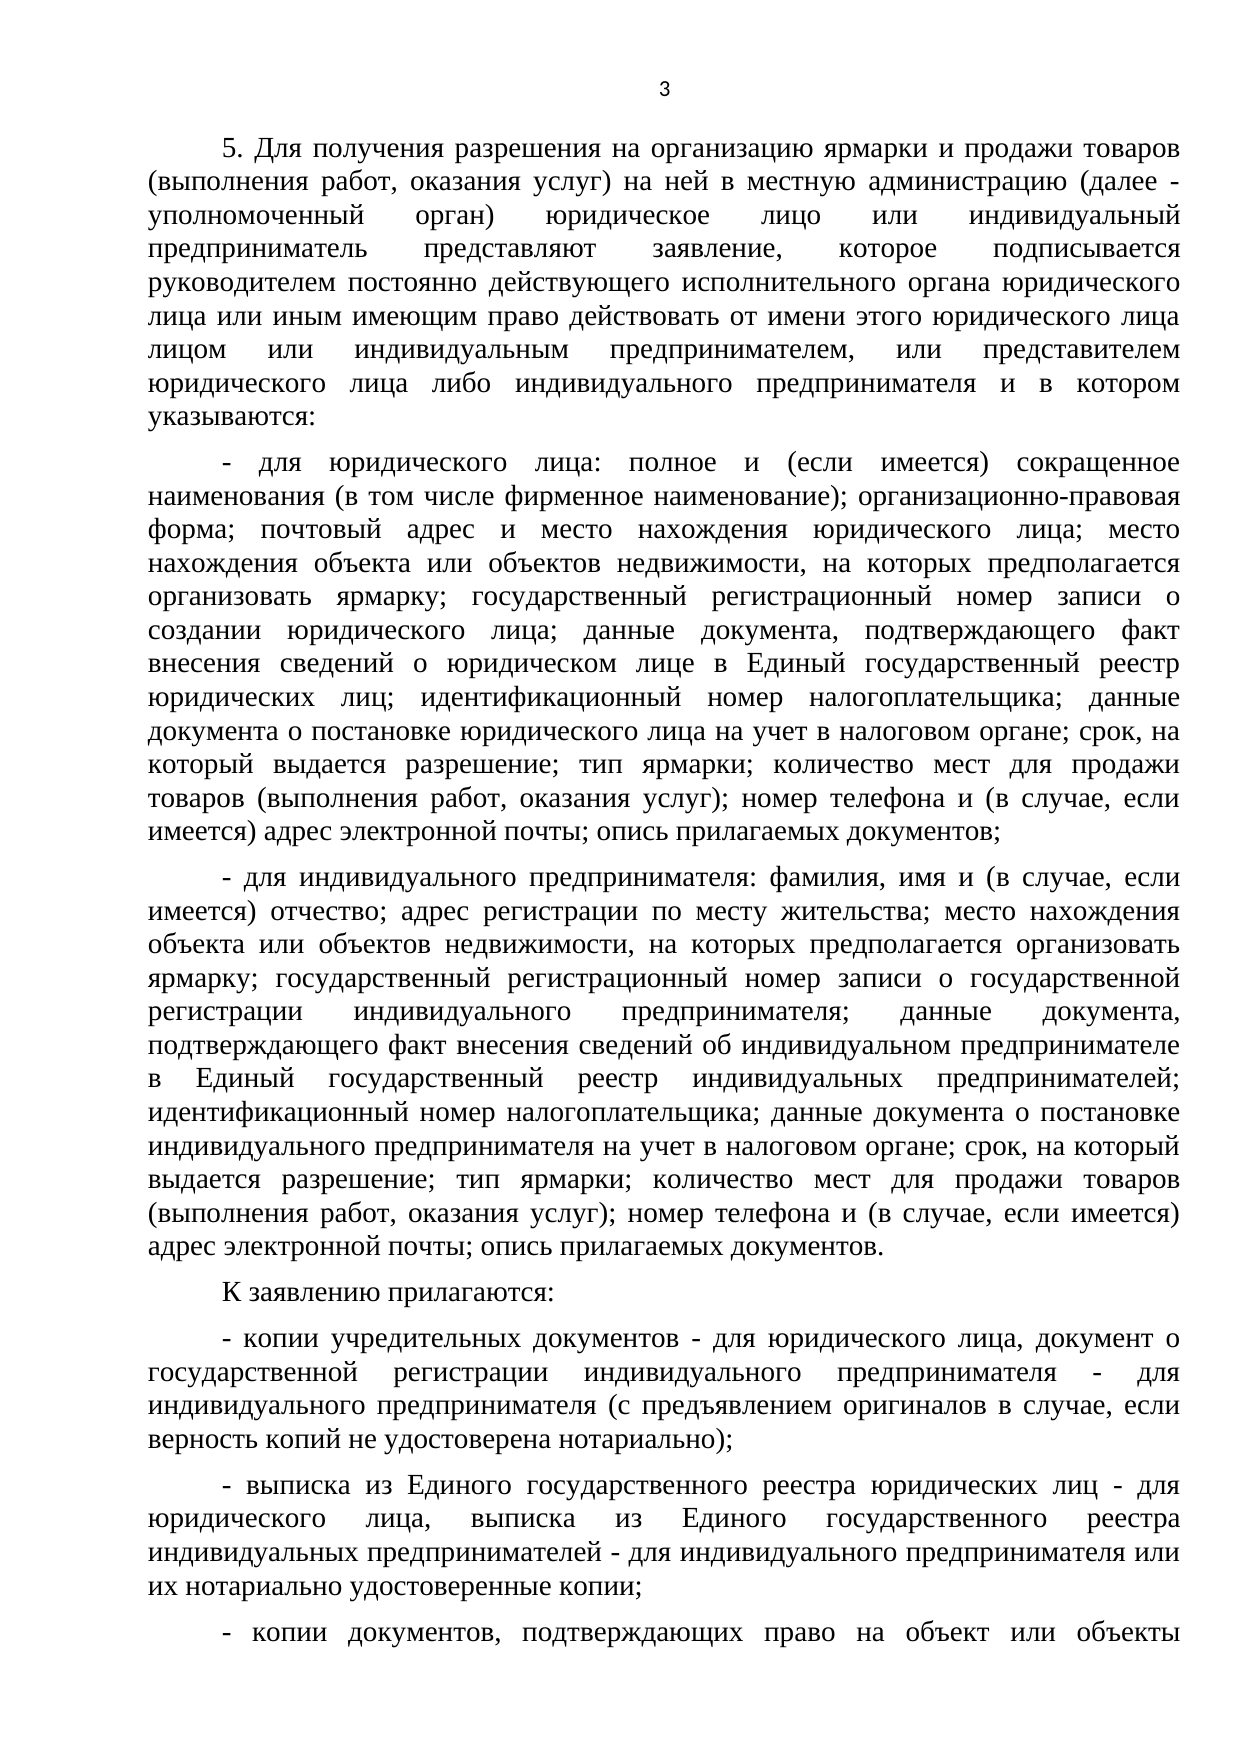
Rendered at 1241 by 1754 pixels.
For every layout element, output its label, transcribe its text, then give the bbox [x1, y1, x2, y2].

text - для индивидуального предпринимателя: фамилия, имя и (в случае, если имеется) отчество; адрес регистрации по месту жительства; место нахождения объекта или объектов недвижимости, на которых предполагается организовать ярмарку; государственный регистрационный номер записи о государственной регистрации индивидуального предпринимателя; данные документа, подтверждающего факт внесения сведений об индивидуальном предпринимателе в Единый государственный реестр индивидуальных предпринимателей; идентификационный номер налогоплательщика; данные документа о постановке индивидуального предпринимателя на учет в налоговом органе; срок, на который выдается разрешение; тип ярмарки; количество мест для продажи товаров (выполнения работ, оказания услуг); номер телефона и (в случае, если имеется) адрес электронной почты; опись прилагаемых документов. [148, 859, 1181, 1262]
text - для юридического лица: полное и (если имеется) сокращенное наименования (в том числе фирменное наименование); организационно-правовая форма; почтовый адрес и место нахождения юридического лица; место нахождения объекта или объектов недвижимости, на которых предполагается организовать ярмарку; государственный регистрационный номер записи о создании юридического лица; данные документа, подтверждающего факт внесения сведений о юридическом лице в Единый государственный реестр юридических лиц; идентификационный номер налогоплательщика; данные документа о постановке юридического лица на учет в налоговом органе; срок, на который выдается разрешение; тип ярмарки; количество мест для продажи товаров (выполнения работ, оказания услуг); номер телефона и (в случае, если имеется) адрес электронной почты; опись прилагаемых документов; [148, 444, 1181, 847]
text - выписка из Единого государственного реестра юридических лиц - для юридического лица, выписка из Единого государственного реестра индивидуальных предпринимателей - для индивидуального предпринимателя или их нотариально удостоверенные копии; [148, 1467, 1181, 1601]
text - копии учредительных документов - для юридического лица, документ о государственной регистрации индивидуального предпринимателя - для индивидуального предпринимателя (с предъявлением оригиналов в случае, если верность копий не удостоверена нотариально); [148, 1320, 1181, 1454]
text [148, 1614, 1181, 1647]
text 5. Для получения разрешения на организацию ярмарки и продажи товаров (выполнения работ, оказания услуг) на ней в местную администрацию (далее - уполномоченный орган) юридическое лицо или индивидуальный предприниматель представляют заявление, которое подписывается руководителем постоянно действующего исполнительного органа юридического лица или иным имеющим право действовать от имени этого юридического лица лицом или индивидуальным предпринимателем, или представителем юридического лица либо индивидуального предпринимателя и в котором указываются: [148, 130, 1181, 432]
text К заявлению прилагаются: [148, 1274, 1181, 1308]
